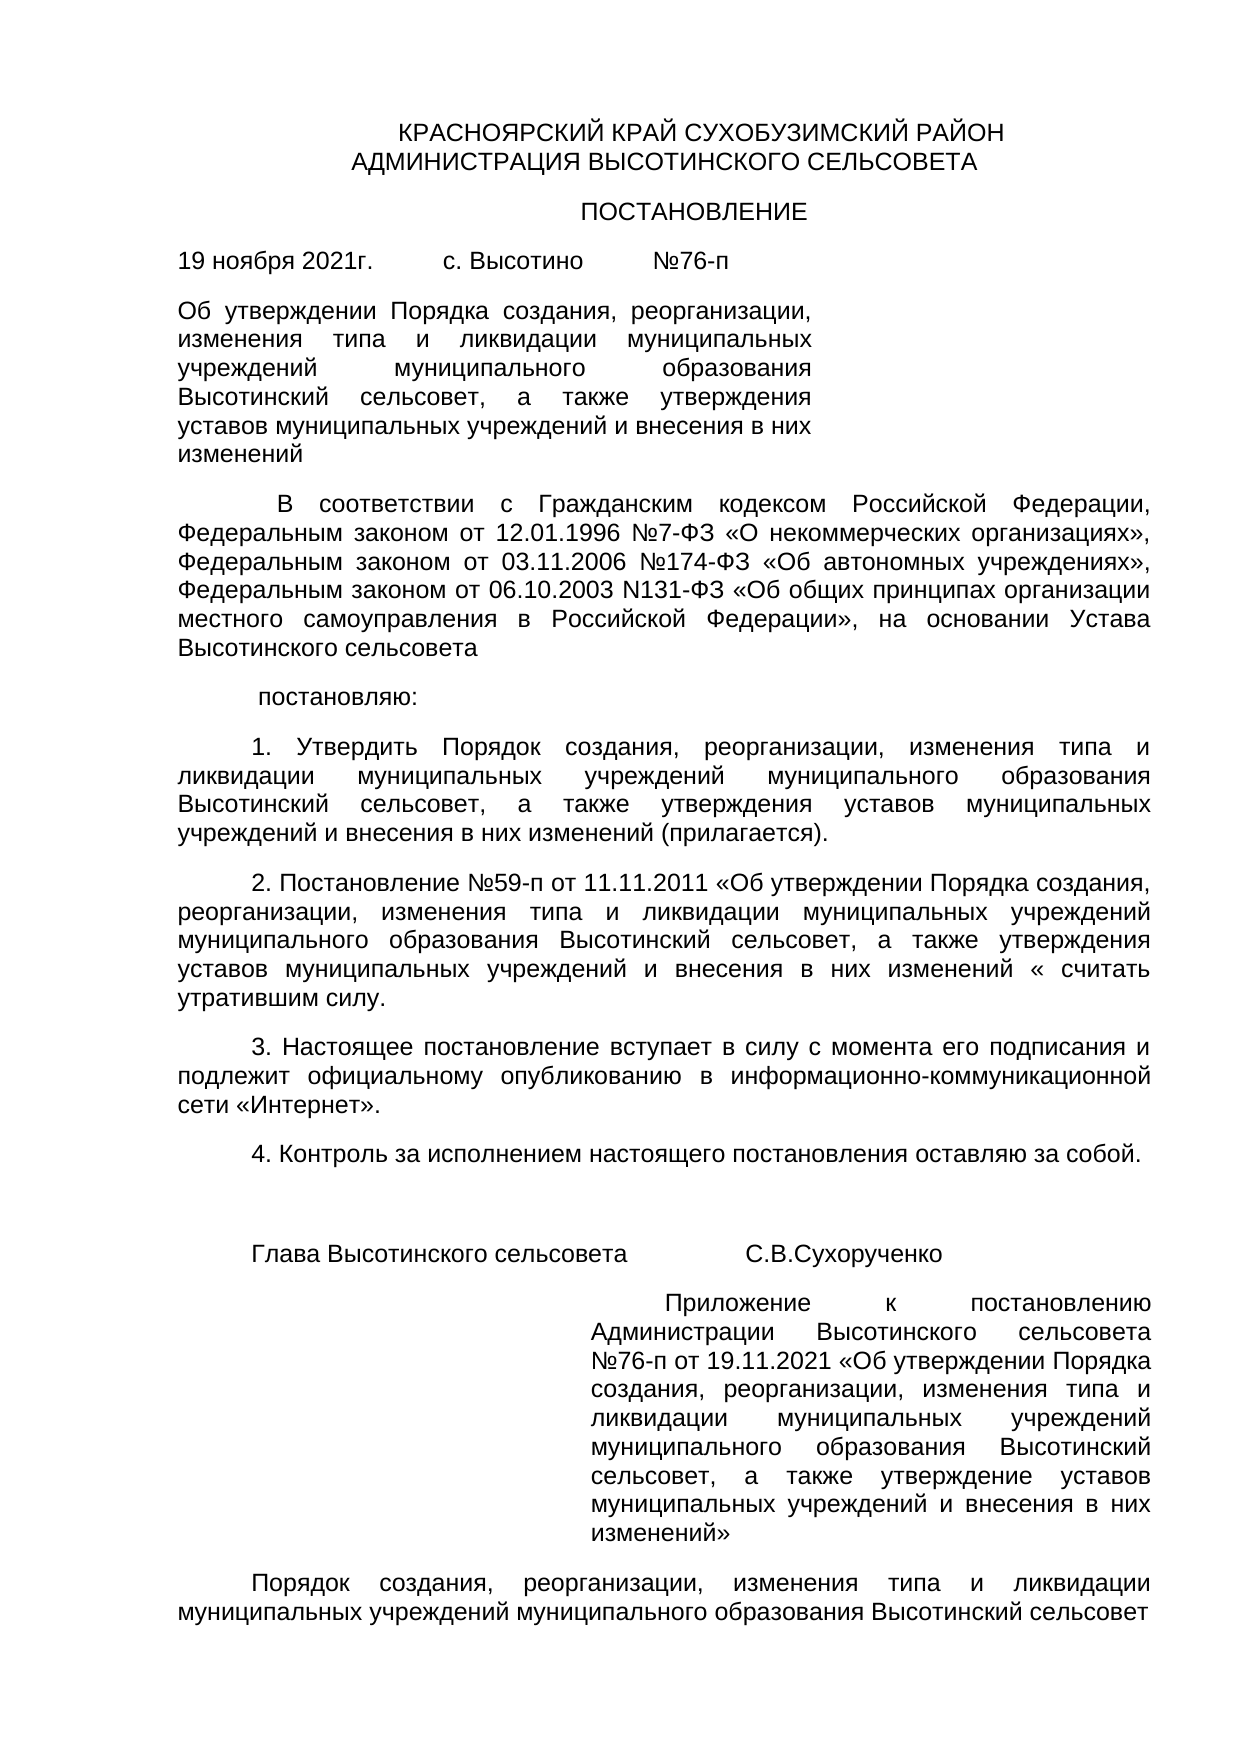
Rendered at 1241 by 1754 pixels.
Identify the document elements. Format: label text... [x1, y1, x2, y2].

text ПОСТАНОВЛЕНИЕ [177, 196, 1137, 225]
text КРАСНОЯРСКИЙ КРАЙ СУХОБУЗИМСКИЙ РАЙОН АДМИНИСТРАЦИЯ ВЫСОТИНСКОГО СЕЛЬСОВЕТА [266, 118, 1063, 176]
text 2. Постановление №59-п от 11.11.2011 «Об утверждении Порядка создания, реорганизации, изменения типа и ликвидации муниципальных учреждений муниципального образования Высотинский сельсовет, а также утверждения уставов муниципальных учреждений и внесения в них изменений « считать утратившим силу. [177, 868, 1152, 1011]
text постановляю: [177, 682, 1152, 711]
text В соответствии с Гражданским кодексом Российской Федерации, Федеральным законом от 12.01.1996 №7-ФЗ «О некоммерческих организациях», Федеральным законом от 03.11.2006 №174-ФЗ «Об автономных учреждениях», Федеральным законом от 06.10.2003 N131-ФЗ «Об общих принципах организации местного самоуправления в Российской Федерации», на основании Устава Высотинского сельсовета [177, 489, 1152, 661]
text Об утверждении Порядка создания, реорганизации, изменения типа и ликвидации муниципальных учреждений муниципального образования Высотинский сельсовет, а также утверждения уставов муниципальных учреждений и внесения в них изменений [177, 296, 812, 468]
text 4. Контроль за исполнением настоящего постановления оставляю за собой. [177, 1139, 1152, 1168]
text 19 ноября 2021г. с. Высотино №76-п [177, 246, 1137, 275]
text Глава Высотинского сельсовета С.В.Сухорученко [177, 1238, 1152, 1267]
text 3. Настоящее постановление вступает в силу с момента его подписания и подлежит официальному опубликованию в информационно-коммуникационной сети «Интернет». [177, 1032, 1152, 1118]
text Приложение к постановлению Администрации Высотинского сельсовета №76-п от 19.11.2021 «Об утверждении Порядка создания, реорганизации, изменения типа и ликвидации муниципальных учреждений муниципального образования Высотинский сельсовет, а также утверждение уставов муниципальных учреждений и внесения в них изменений» [591, 1288, 1152, 1547]
text 1. Утвердить Порядок создания, реорганизации, изменения типа и ликвидации муниципальных учреждений муниципального образования Высотинский сельсовет, а также утверждения уставов муниципальных учреждений и внесения в них изменений (прилагается). [177, 732, 1152, 847]
text Порядок создания, реорганизации, изменения типа и ликвидации муниципальных учреждений муниципального образования Высотинский сельсовет [177, 1568, 1152, 1625]
